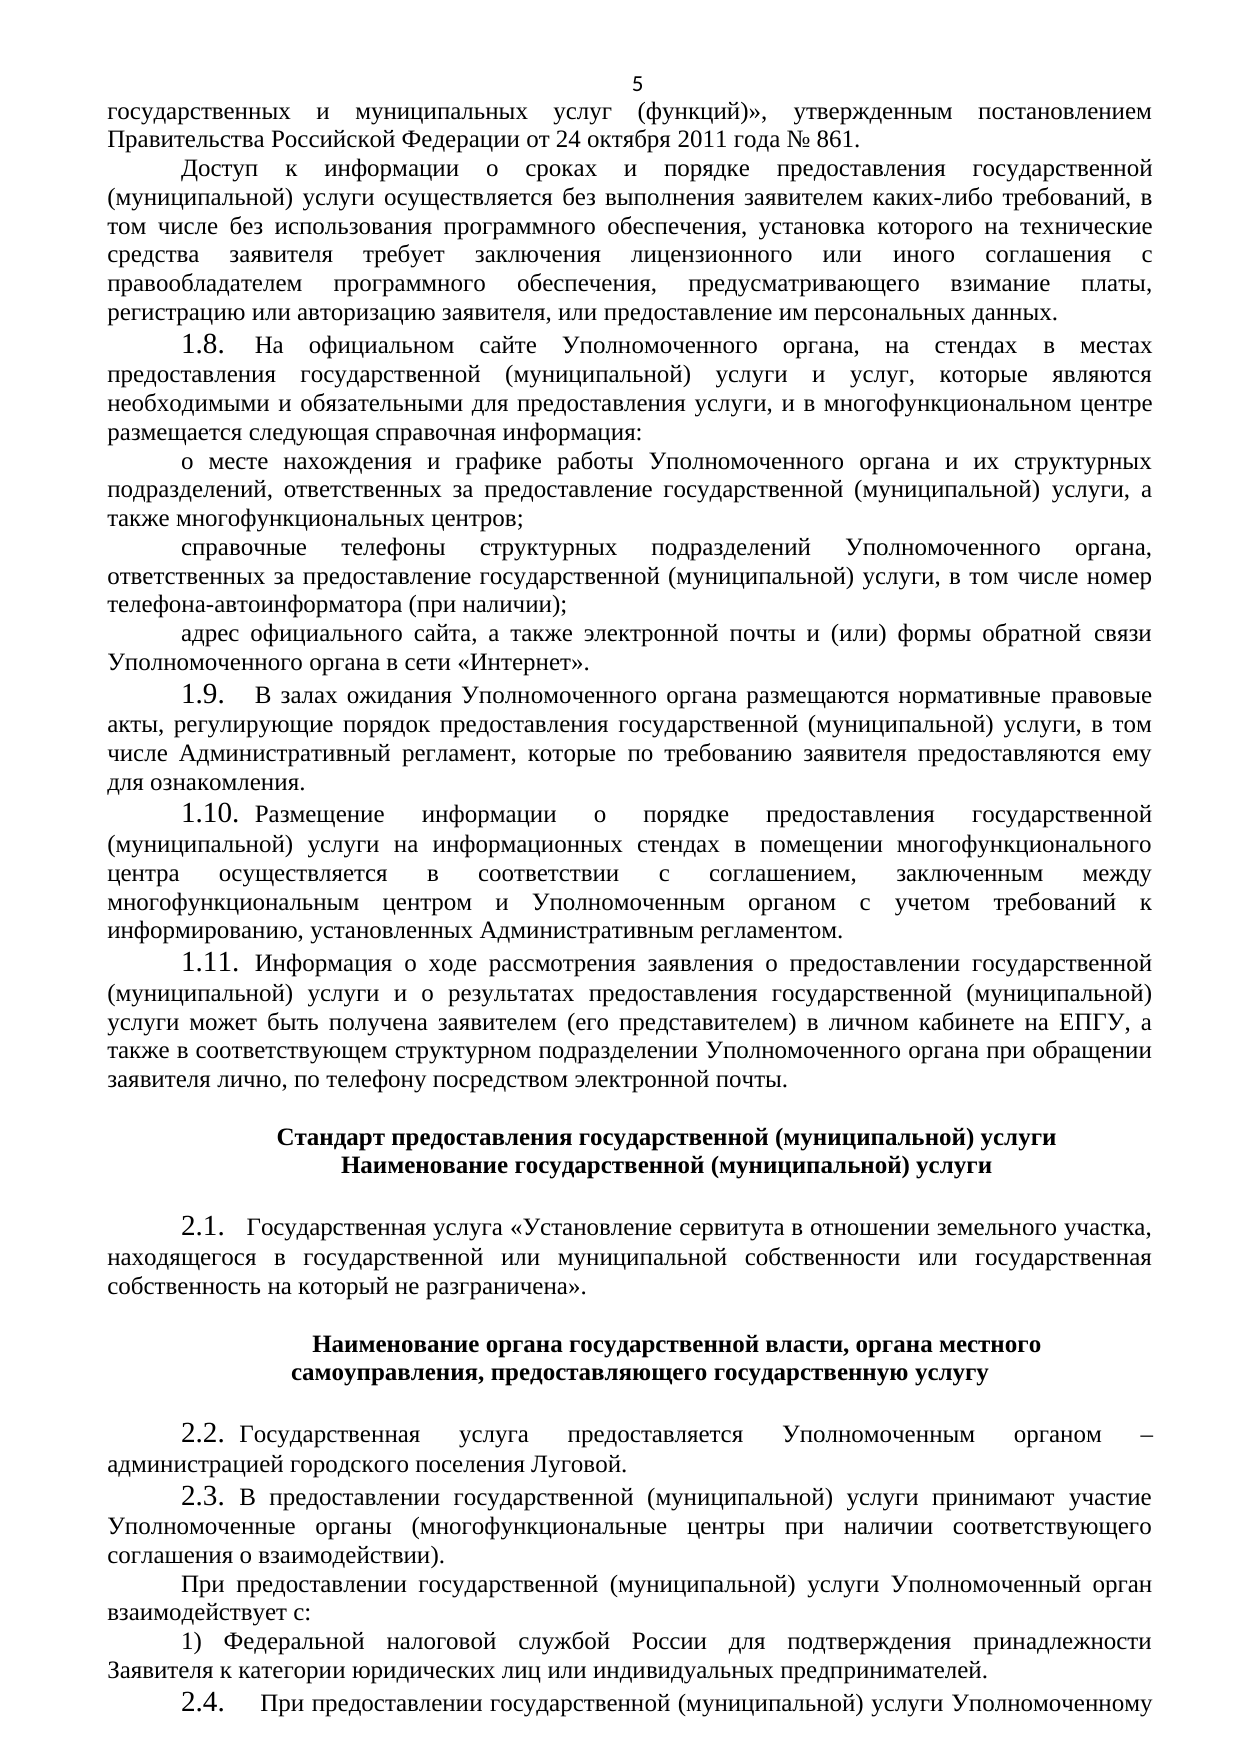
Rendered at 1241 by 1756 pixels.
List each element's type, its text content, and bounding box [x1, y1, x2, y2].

subtitle Наименование органа государственной власти, органа местного самоуправления, предоставляющего государственную услугу [237, 1329, 1042, 1386]
list На официальном сайте Уполномоченного органа, на стендах в местах предоставления государственной (муниципальной) услуги и услуг, которые являются необходимыми и обязательными для предоставления услуги, и в многофункциональном центре размещается следующая справочная информация: [107, 326, 1152, 446]
list Государственная услуга «Установление сервитута в отношении земельного участка, находящегося в государственной или муниципальной собственности или государственная собственность на который не разграничена». [107, 1208, 1152, 1299]
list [107, 1684, 1152, 1717]
text Доступ к информации о сроках и порядке предоставления государственной (муниципальной) услуги осуществляется без выполнения заявителем каких-либо требований, в том числе без использования программного обеспечения, установка которого на технические средства заявителя требует заключения лицензионного или иного соглашения с правообладателем программного обеспечения, предусматривающего взимание платы, регистрацию или авторизацию заявителя, или предоставление им персональных данных. [107, 153, 1153, 326]
list Размещение информации о порядке предоставления государственной (муниципальной) услуги на информационных стендах в помещении многофункционального центра осуществляется в соответствии с соглашением, заключенным между многофункциональным центром и Уполномоченным органом с учетом требований к информированию, установленных Административным регламентом. [107, 796, 1152, 944]
list В предоставлении государственной (муниципальной) услуги принимают участие Уполномоченные органы (многофункциональные центры при наличии соответствующего соглашения о взаимодействии). [107, 1478, 1152, 1569]
text 1) Федеральной налоговой службой России для подтверждения принадлежности Заявителя к категории юридических лиц или индивидуальных предпринимателей. [107, 1626, 1152, 1684]
text адрес официального сайта, а также электронной почты и (или) формы обратной связи Уполномоченного органа в сети «Интернет». [107, 618, 1152, 676]
text о месте нахождения и графике работы Уполномоченного органа и их структурных подразделений, ответственных за предоставление государственной (муниципальной) услуги, а также многофункциональных центров; [107, 446, 1152, 532]
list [107, 96, 1152, 153]
text справочные телефоны структурных подразделений Уполномоченного органа, ответственных за предоставление государственной (муниципальной) услуги, в том числе номер телефона-автоинформатора (при наличии); [107, 532, 1152, 618]
list Государственная услуга предоставляется Уполномоченным органом – администрацией городского поселения Луговой. [107, 1415, 1153, 1478]
list В залах ожидания Уполномоченного органа размещаются нормативные правовые акты, регулирующие порядок предоставления государственной (муниципальной) услуги, в том числе Административный регламент, которые по требованию заявителя предоставляются ему для ознакомления. [107, 676, 1152, 796]
list Наименование государственной (муниципальной) услуги [181, 1151, 1152, 1179]
text При предоставлении государственной (муниципальной) услуги Уполномоченный орган взаимодействует с: [107, 1569, 1152, 1626]
list Стандарт предоставления государственной (муниципальной) услуги [181, 1122, 1152, 1151]
list Информация о ходе рассмотрения заявления о предоставлении государственной (муниципальной) услуги и о результатах предоставления государственной (муниципальной) услуги может быть получена заявителем (его представителем) в личном кабинете на ЕПГУ, а также в соответствующем структурном подразделении Уполномоченного органа при обращении заявителя лично, по телефону посредством электронной почты. [107, 944, 1152, 1093]
